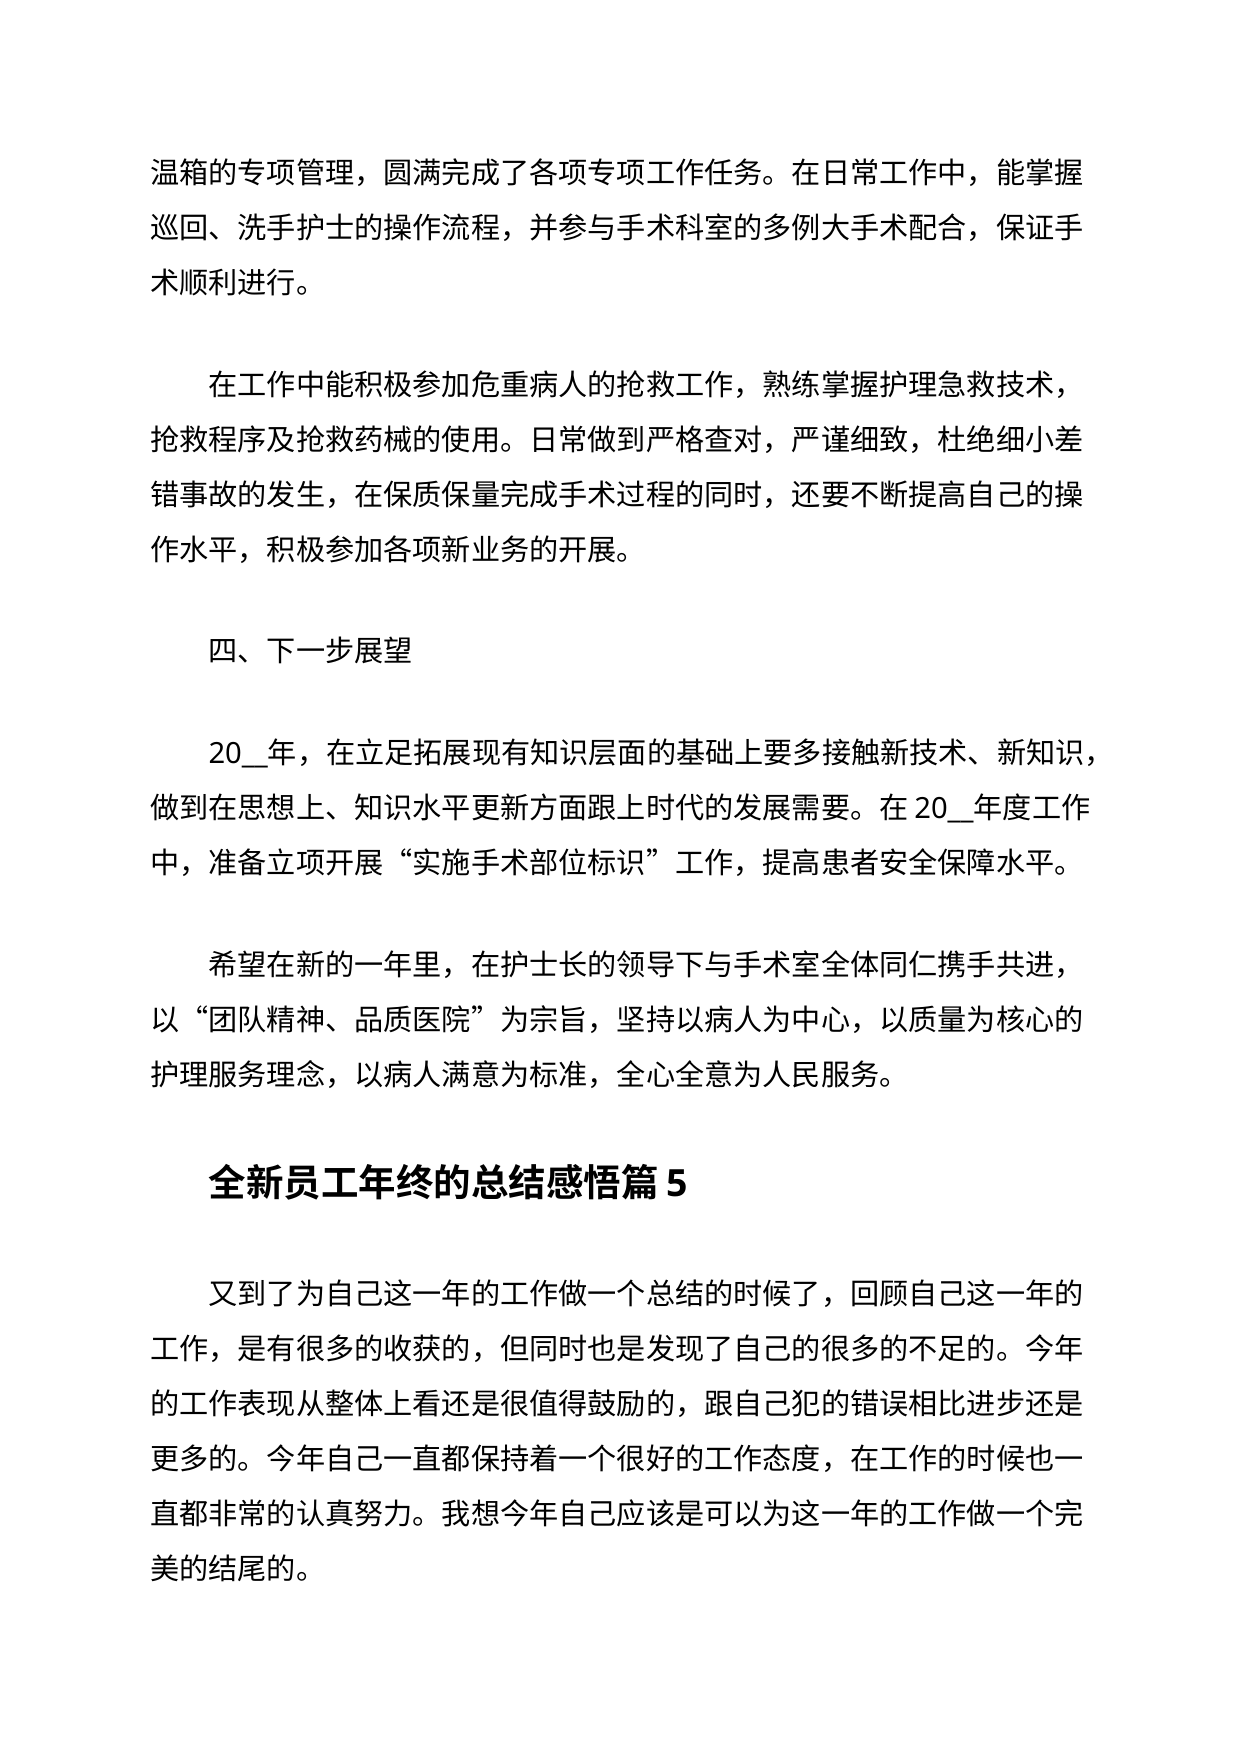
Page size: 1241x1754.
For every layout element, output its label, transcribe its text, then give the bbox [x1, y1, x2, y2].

text 又到了为自己这一年的工作做一个总结的时候了，回顾自己这一年的工作，是有很多的收获的，但同时也是发现了自己的很多的不足的。今年的工作表现从整体上看还是很值得鼓励的，跟自己犯的错误相比进步还是更多的。今年自己一直都保持着一个很好的工作态度，在工作的时候也一直都非常的认真努力。我想今年自己应该是可以为这一年的工作做一个完美的结尾的。 [150, 1271, 1090, 1587]
text 全新员工年终的总结感悟篇5 [150, 1153, 1090, 1208]
text 在工作中能积极参加危重病人的抢救工作，熟练掌握护理急救技术，抢救程序及抢救药械的使用。日常做到严格查对，严谨细致，杜绝细小差错事故的发生，在保质保量完成手术过程的同时，还要不断提高自己的操作水平，积极参加各项新业务的开展。 [150, 362, 1090, 568]
text 希望在新的一年里，在护士长的领导下与手术室全体同仁携手共进，以“团队精神、品质医院”为宗旨，坚持以病人为中心，以质量为核心的护理服务理念，以病人满意为标准，全心全意为人民服务。 [150, 942, 1090, 1094]
text 四、下一步展望 [150, 628, 1090, 670]
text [150, 150, 1090, 302]
text 20__年，在立足拓展现有知识层面的基础上要多接触新技术、新知识，做到在思想上、知识水平更新方面跟上时代的发展需要。在20__年度工作中，准备立项开展“实施手术部位标识”工作，提高患者安全保障水平。 [150, 730, 1090, 882]
